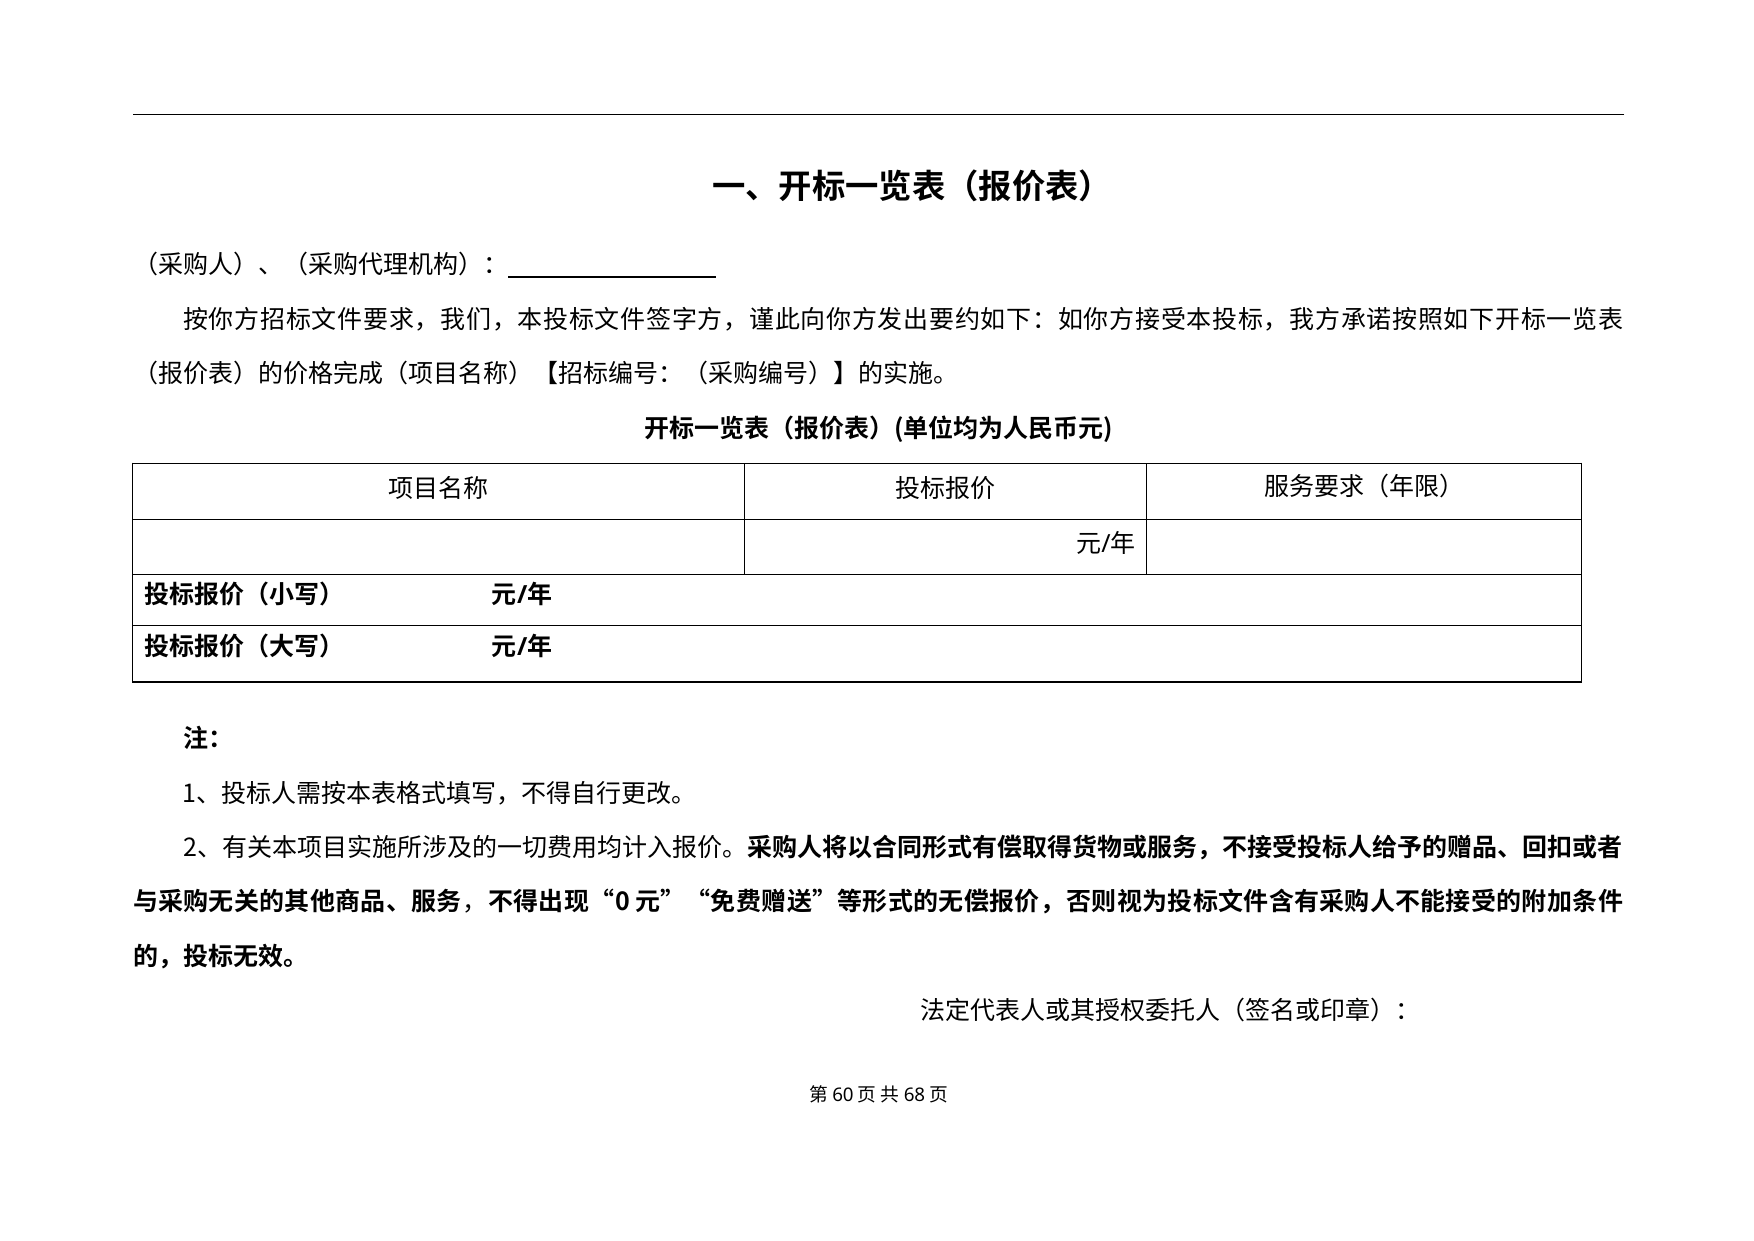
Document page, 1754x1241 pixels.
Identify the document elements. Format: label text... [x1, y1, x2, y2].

text 按你方招标文件要求，我们，本投标文件签字方，谨此向你方发出要约如下：如你方接受本投标，我方承诺按照如下开标一览表（报价表）的价格完成（项目名称）【招标编号：（采购编号）】的实施。 [133, 299, 1624, 390]
text 注： [183, 719, 1624, 755]
text 法定代表人或其授权委托人（签名或印章）： [920, 991, 1624, 1027]
text 开标一览表（报价表）(单位均为人民币元) [133, 408, 1624, 444]
table_header 项目名称 [133, 464, 744, 518]
table_cell 元/年 [745, 520, 1146, 574]
table_header 服务要求（年限） [1147, 464, 1581, 518]
text （采购人）、（采购代理机构）： [133, 245, 1624, 281]
table_cell 投标报价（小写） 元/年 [133, 575, 1581, 625]
table_cell [133, 520, 744, 574]
text 1、投标人需按本表格式填写，不得自行更改。 [133, 773, 1624, 809]
text 一、开标一览表（报价表） [133, 160, 1624, 208]
table_cell 投标报价（大写） 元/年 [133, 626, 1581, 681]
text 2、有关本项目实施所涉及的一切费用均计入报价。采购人将以合同形式有偿取得货物或服务，不接受投标人给予的赠品、回扣或者与采购无关的其他商品、服务，不得出现“0元”“免费赠送”等形式的无偿报价，否则视为投标文件含有采购人不能接受的附加条件的，投标无效。 [133, 827, 1624, 972]
table_header 投标报价 [745, 464, 1146, 518]
table_cell [1147, 520, 1581, 574]
